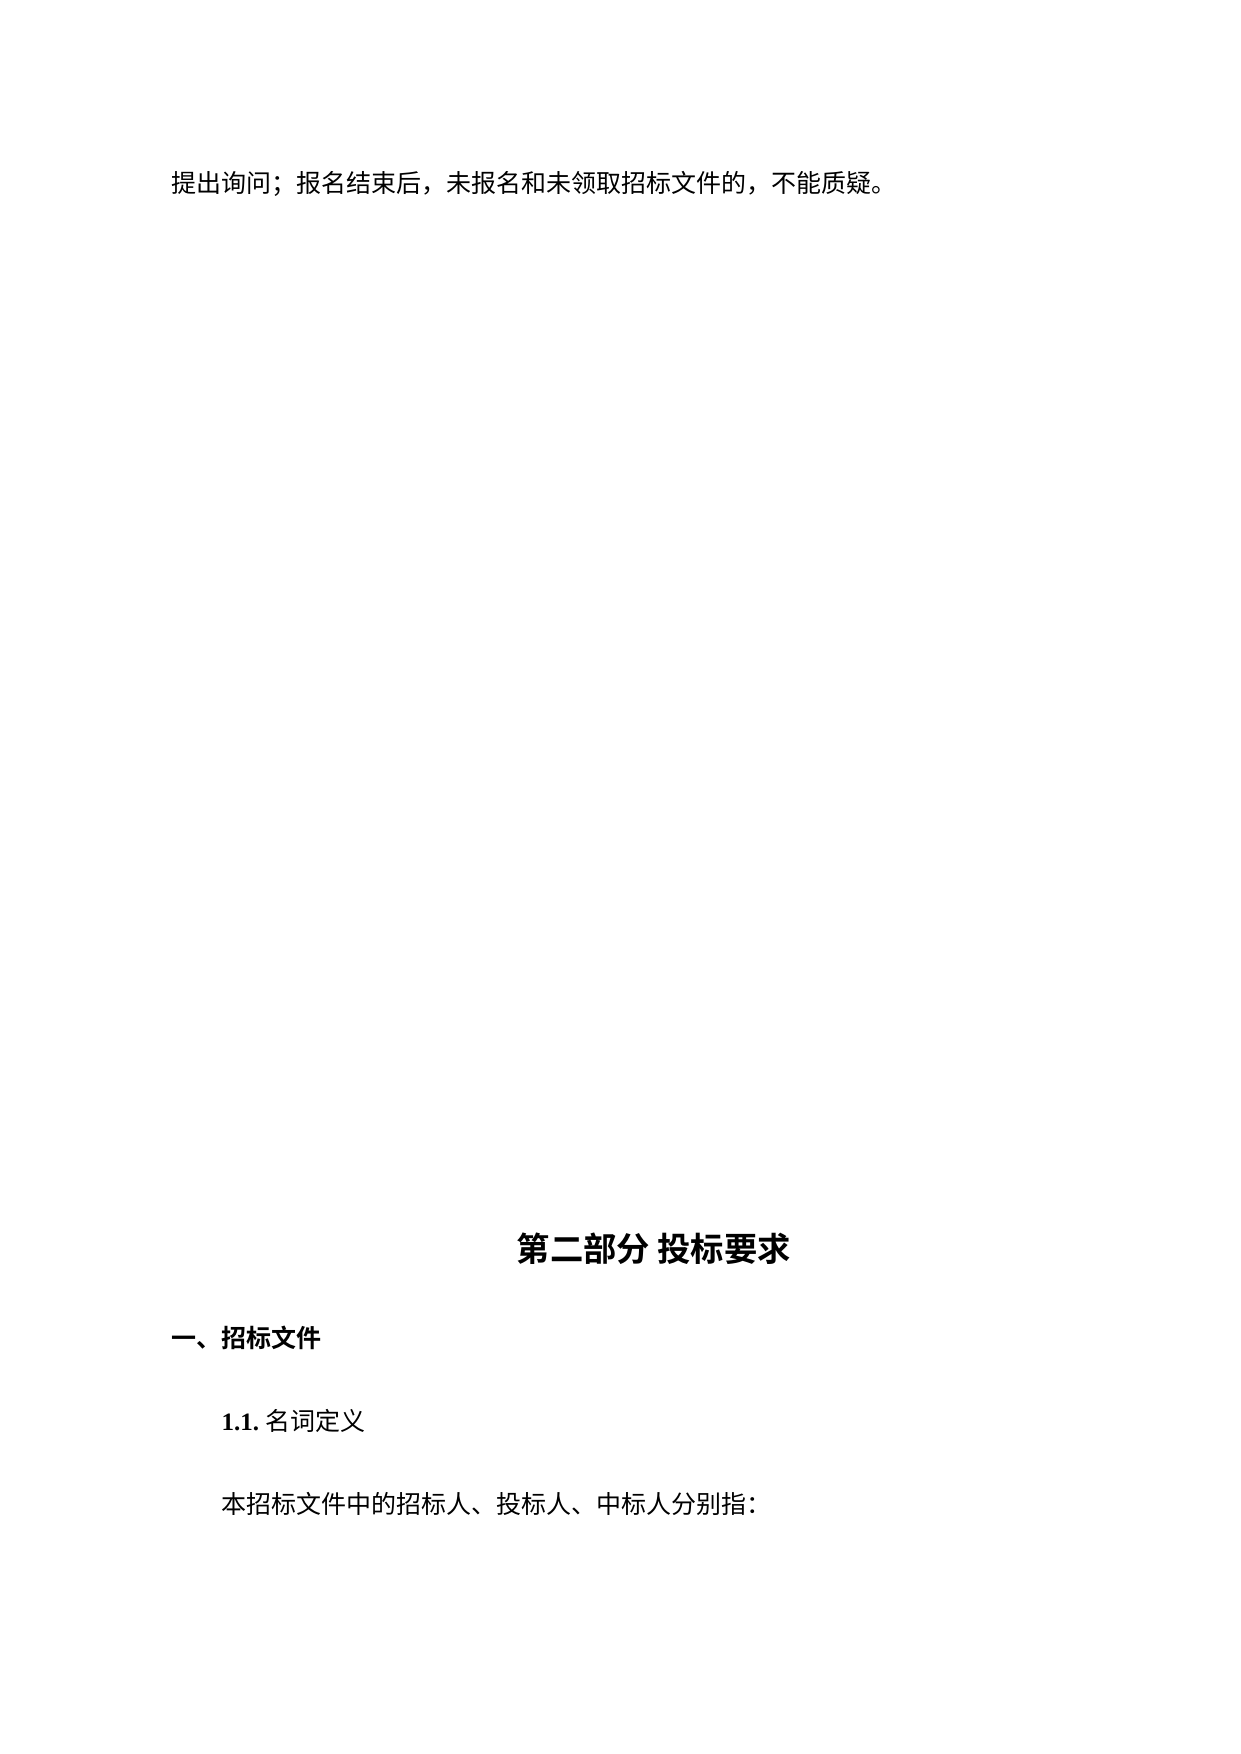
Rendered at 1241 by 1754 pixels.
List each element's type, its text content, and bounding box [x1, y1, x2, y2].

text 一、招标文件 [171, 1304, 1069, 1369]
text 本招标文件中的招标人、投标人、中标人分别指： [171, 1470, 1069, 1535]
text 1.1. 名词定义 [171, 1387, 1069, 1452]
text 第二部分 投标要求 [171, 1215, 1069, 1280]
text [171, 162, 1069, 199]
